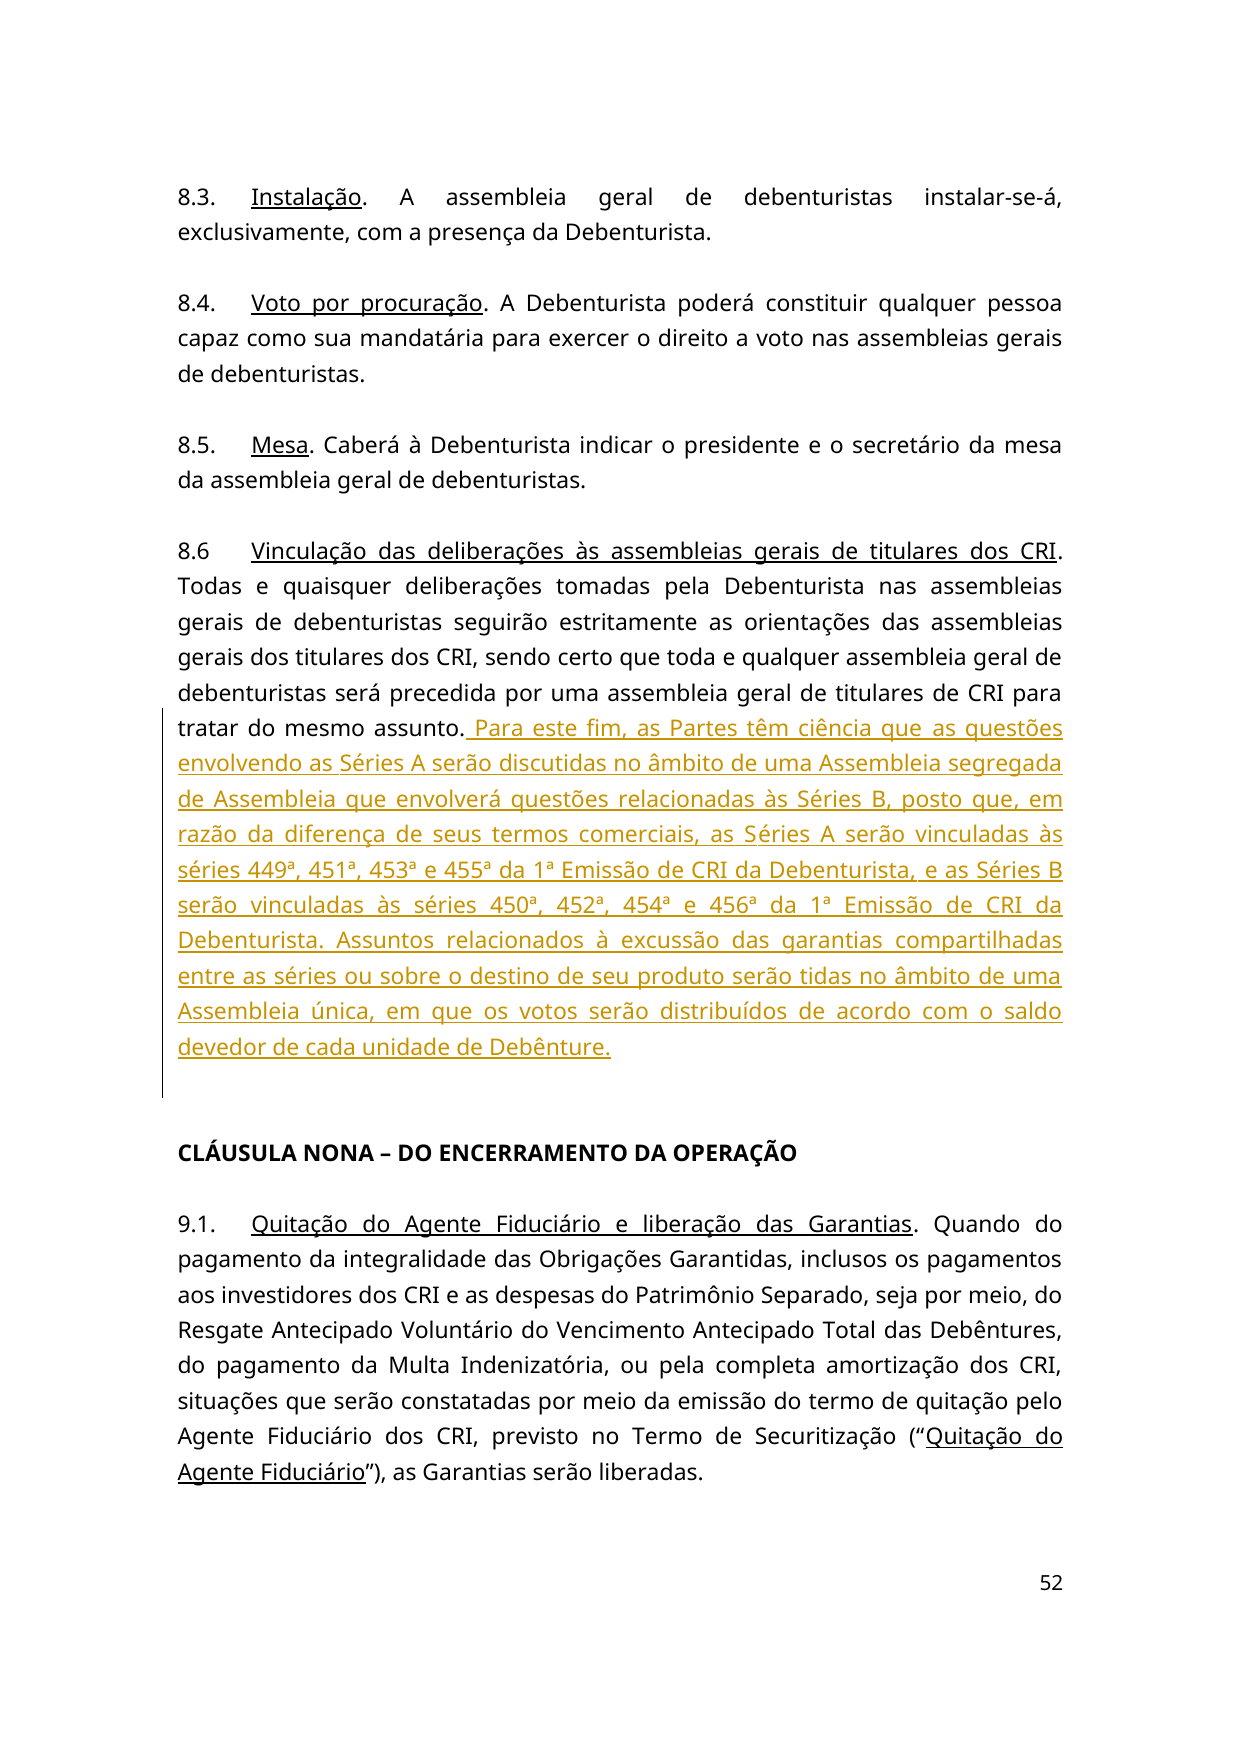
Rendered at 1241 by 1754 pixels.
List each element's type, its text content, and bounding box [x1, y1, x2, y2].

list 8.6 Vinculação das deliberações às assembleias gerais de titulares dos CRI. Todas e quaisquer deliberações tomadas pela Debenturista nas assembleias gerais de debenturistas seguirão estritamente as orientações das assembleias gerais dos titulares dos CRI, sendo certo que toda e qualquer assembleia geral de debenturistas será precedida por uma assembleia geral de titulares de CRI para tratar do mesmo assunto. [177, 810, 1063, 880]
text CLÁUSULA NONA – DO ENCERRAMENTO DA OPERAÇÃO [177, 1133, 1063, 1168]
list 8.6 Vinculação das deliberações às assembleias gerais de titulares dos CRI. Todas e quaisquer deliberações tomadas pela Debenturista nas assembleias gerais de debenturistas seguirão estritamente as orientações das assembleias gerais dos titulares dos CRI, sendo certo que toda e qualquer assembleia geral de debenturistas será precedida por uma assembleia geral de titulares de CRI para tratar do mesmo assunto. [177, 952, 1063, 1022]
list 8.4. Voto por procuração. A Debenturista poderá constituir qualquer pessoa capaz como sua mandatária para exercer o direito a voto nas assembleias gerais de debenturistas. [177, 283, 1063, 389]
list 8.3. Instalação. A assembleia geral de debenturistas instalar-se-á, exclusivamente, com a presença da Debenturista. [177, 177, 1063, 248]
list 8.6 Vinculação das deliberações às assembleias gerais de titulares dos CRI. Todas e quaisquer deliberações tomadas pela Debenturista nas assembleias gerais de debenturistas seguirão estritamente as orientações das assembleias gerais dos titulares dos CRI, sendo certo que toda e qualquer assembleia geral de debenturistas será precedida por uma assembleia geral de titulares de CRI para tratar do mesmo assunto. [177, 531, 1063, 774]
list 8.6 Vinculação das deliberações às assembleias gerais de titulares dos CRI. Todas e quaisquer deliberações tomadas pela Debenturista nas assembleias gerais de debenturistas seguirão estritamente as orientações das assembleias gerais dos titulares dos CRI, sendo certo que toda e qualquer assembleia geral de debenturistas será precedida por uma assembleia geral de titulares de CRI para tratar do mesmo assunto. [177, 775, 1063, 809]
list 8.6 Vinculação das deliberações às assembleias gerais de titulares dos CRI. Todas e quaisquer deliberações tomadas pela Debenturista nas assembleias gerais de debenturistas seguirão estritamente as orientações das assembleias gerais dos titulares dos CRI, sendo certo que toda e qualquer assembleia geral de debenturistas será precedida por uma assembleia geral de titulares de CRI para tratar do mesmo assunto. [177, 881, 1063, 915]
list 8.5. Mesa. Caberá à Debenturista indicar o presidente e o secretário da mesa da assembleia geral de debenturistas. [177, 425, 1063, 496]
list 8.6 Vinculação das deliberações às assembleias gerais de titulares dos CRI. Todas e quaisquer deliberações tomadas pela Debenturista nas assembleias gerais de debenturistas seguirão estritamente as orientações das assembleias gerais dos titulares dos CRI, sendo certo que toda e qualquer assembleia geral de debenturistas será precedida por uma assembleia geral de titulares de CRI para tratar do mesmo assunto. [177, 1023, 1063, 1062]
list 9.1. Quitação do Agente Fiduciário e liberação das Garantias. Quando do pagamento da integralidade das Obrigações Garantidas, inclusos os pagamentos aos investidores dos CRI e as despesas do Patrimônio Separado, seja por meio, do Resgate Antecipado Voluntário do Vencimento Antecipado Total das Debêntures, do pagamento da Multa Indenizatória, ou pela completa amortização dos CRI, situações que serão constatadas por meio da emissão do termo de quitação pelo Agente Fiduciário dos CRI, previsto no Termo de Securitização (“Quitação do Agente Fiduciário”), as Garantias serão liberadas. [177, 1204, 1063, 1487]
list 8.6 Vinculação das deliberações às assembleias gerais de titulares dos CRI. Todas e quaisquer deliberações tomadas pela Debenturista nas assembleias gerais de debenturistas seguirão estritamente as orientações das assembleias gerais dos titulares dos CRI, sendo certo que toda e qualquer assembleia geral de debenturistas será precedida por uma assembleia geral de titulares de CRI para tratar do mesmo assunto. [177, 916, 1063, 951]
